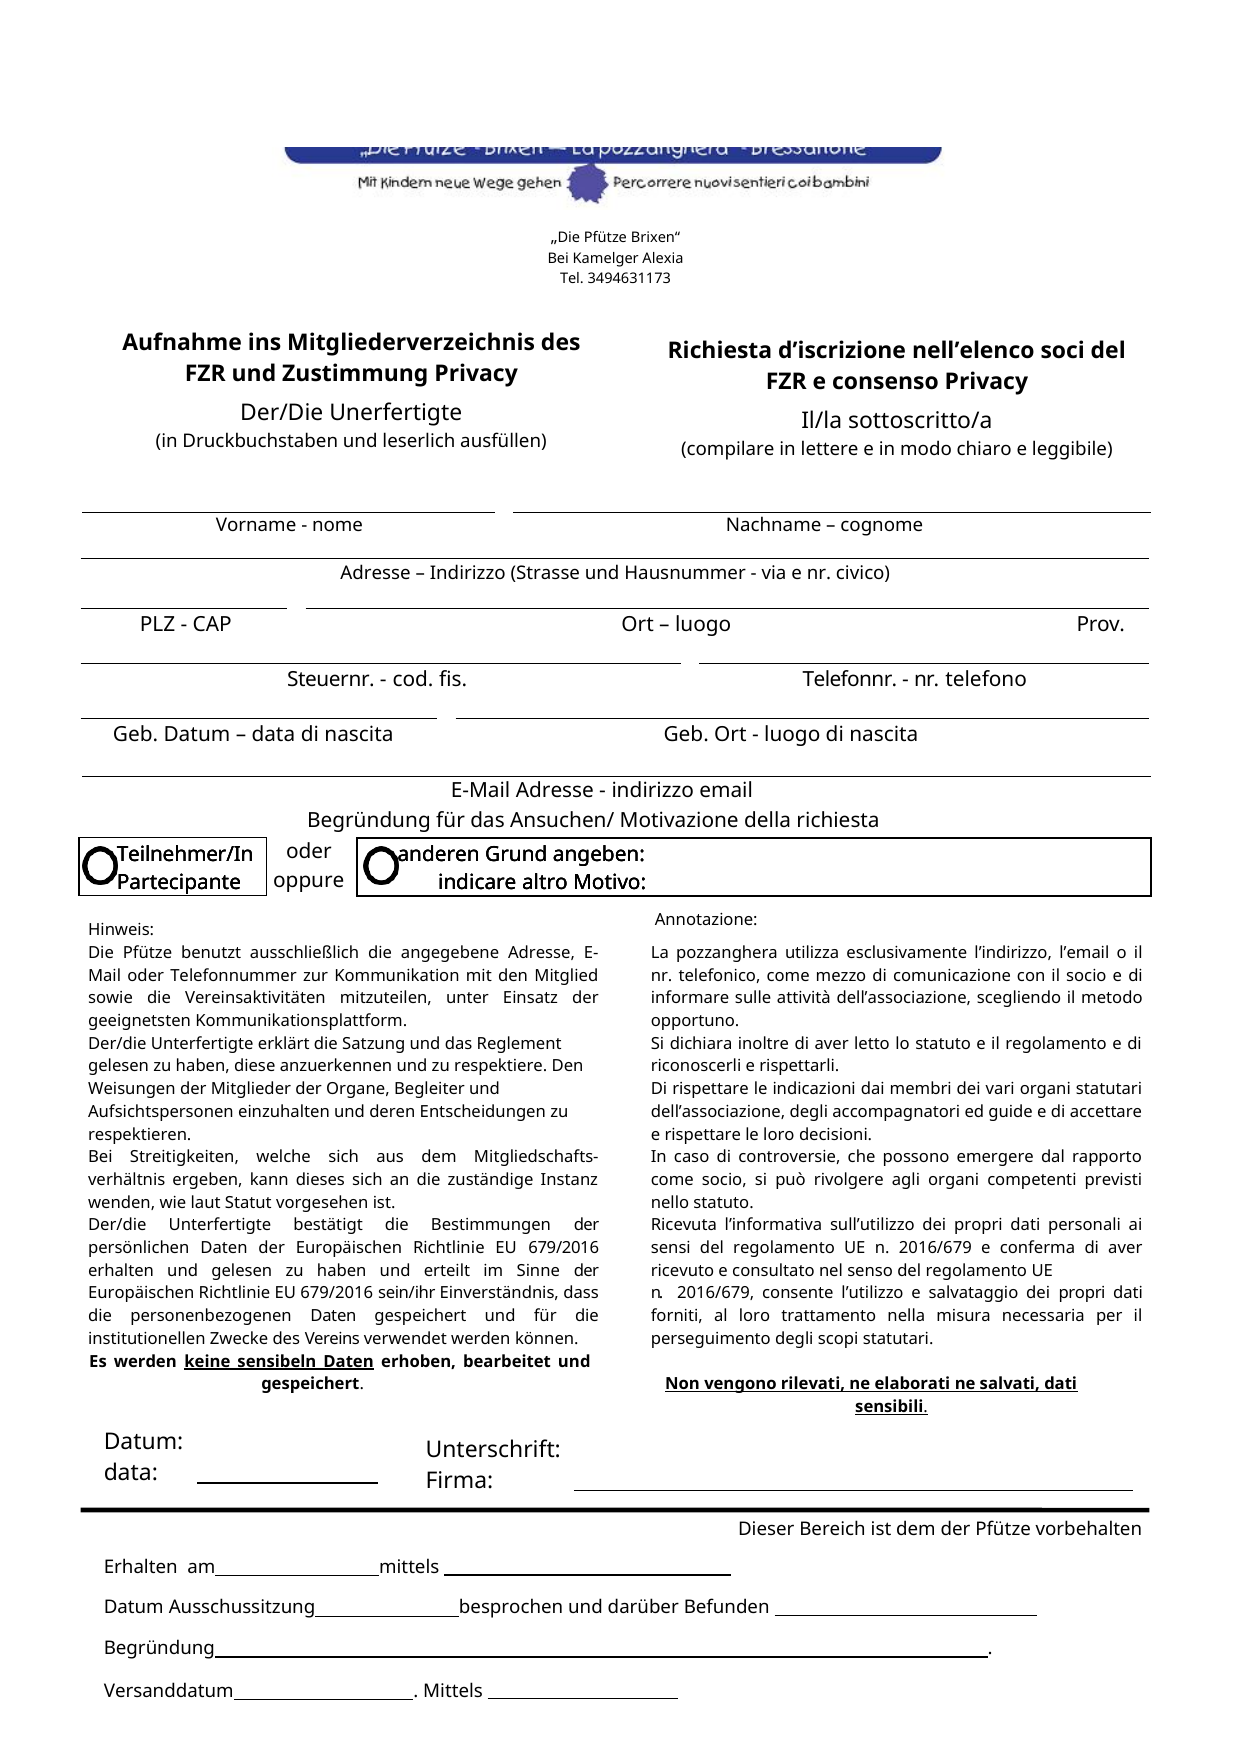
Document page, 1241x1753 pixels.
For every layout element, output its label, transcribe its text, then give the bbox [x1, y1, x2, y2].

subtitle E-Mail Adresse - indirizzo email [451, 778, 1161, 802]
text Ricevuta l’informativa sull’utilizzo dei propri dati personali ai sensi del regolamento UE n. 2016/679 e conferma di aver ricevuto e consultato nel senso del regolamento UE [651, 1213, 1143, 1281]
text Begründung . Versanddatum . Mittels [103, 1634, 995, 1702]
text Tel. 3494631173 [474, 267, 757, 287]
text La pozzanghera utilizza esclusivamente l’indirizzo, l’email o il nr. telefonico, come mezzo di comunicazione con il socio e di informare sulle attività dell’associazione, scegliendo il metodo opportuno. [651, 941, 1143, 1031]
subtitle Datum: [103, 1425, 382, 1456]
text Adresse – Indirizzo (Strasse und Hausnummer - via e nr. civico) [309, 559, 922, 585]
text Aufnahme ins Mitgliederverzeichnis des FZR und Zustimmung Privacy [121, 326, 581, 389]
text (compilare in lettere e in modo chiaro e leggibile) [658, 435, 1136, 461]
text Erhalten am mittels [103, 1553, 1161, 1579]
text Begründung für das Ansuchen/ Motivazione della richiesta oder [286, 802, 919, 865]
text Der/die Unterfertigte bestätigt die Bestimmungen der persönlichen Daten der Europäischen Richtlinie EU 679/2016 erhalten und gelesen zu haben und erteilt im Sinne der Europäischen Richtlinie EU 679/2016 sein/ihr Einverständnis, dass die personenbezogenen Daten gespeichert und für die institutionellen Zwecke des Vereins verwendet werden können. [88, 1213, 599, 1349]
list 2016/679, consente l’utilizzo e salvataggio dei propri dati forniti, al loro trattamento nella misura necessaria per il perseguimento degli scopi statutari. [651, 1281, 1143, 1349]
text Firma: [425, 1464, 1161, 1495]
text Unterschrift: [425, 1433, 1161, 1464]
text (in Druckbuchstaben und leserlich ausfüllen) [121, 427, 581, 453]
text Hinweis: [88, 918, 164, 941]
picture [271, 147, 957, 210]
subtitle PLZ - CAP Ort – luogo Prov. [139, 606, 1161, 637]
text Es werden keine sensibeln Daten erhoben, bearbeitet und gespeichert. [89, 1349, 591, 1395]
text In caso di controversie, che possono emergere dal rapporto come socio, si può rivolgere agli organi competenti previsti nello statuto. [651, 1145, 1143, 1213]
text Geb. Datum – data di nascita Geb. Ort - luogo di nascita [113, 716, 1161, 747]
text Annotazione: [648, 907, 764, 930]
text Si dichiara inoltre di aver letto lo statuto e il regolamento e di riconoscerli e rispettarli. [651, 1031, 1143, 1077]
picture [82, 846, 118, 885]
text „Die Pfütze Brixen“ [474, 225, 757, 247]
text Die Pfütze benutzt ausschließlich die angegebene Adresse, E-Mail oder Telefonnummer zur Kommunikation mit den Mitglied sowie die Vereinsaktivitäten mitzuteilen, unter Einsatz der geeignetsten Kommunikationsplattform. [88, 941, 599, 1031]
text Non vengono rilevati, ne elaborati ne salvati, dati sensibili. [665, 1372, 1131, 1417]
text data: [103, 1456, 382, 1487]
text Steuernr. - cod. fis. Telefonnr. - nr. telefono [287, 661, 1161, 692]
text oppure [273, 865, 1161, 893]
text Der/Die Unerfertigte [121, 396, 581, 427]
text Vorname - nome Nachname – cognome [216, 514, 1161, 535]
text Bei Kamelger Alexia [474, 247, 757, 267]
subtitle Richiesta d’iscrizione nell’elenco soci del FZR e consenso Privacy [658, 334, 1136, 396]
subtitle Il/la sottoscritto/a [658, 404, 1136, 435]
text Di rispettare le indicazioni dai membri dei vari organi statutari dell’associazione, degli accompagnatori ed guide e di accettare e rispettare le loro decisioni. [651, 1077, 1143, 1145]
text Bei Streitigkeiten, welche sich aus dem Mitgliedschafts- verhältnis ergeben, kann dieses sich an die zuständige Instanz wenden, wie laut Statut vorgesehen ist. [88, 1145, 599, 1213]
text Der/die Unterfertigte erklärt die Satzung und das Reglement gelesen zu haben, diese anzuerkennen und zu respektiere. Den Weisungen der Mitglieder der Organe, Begleiter und Aufsichtspersonen einzuhalten und deren Entscheidungen zu respektieren. [88, 1031, 600, 1145]
text Datum Ausschussitzung besprochen und darüber Befunden [103, 1594, 1161, 1619]
text Dieser Bereich ist dem der Pfütze vorbehalten [738, 1515, 1161, 1541]
